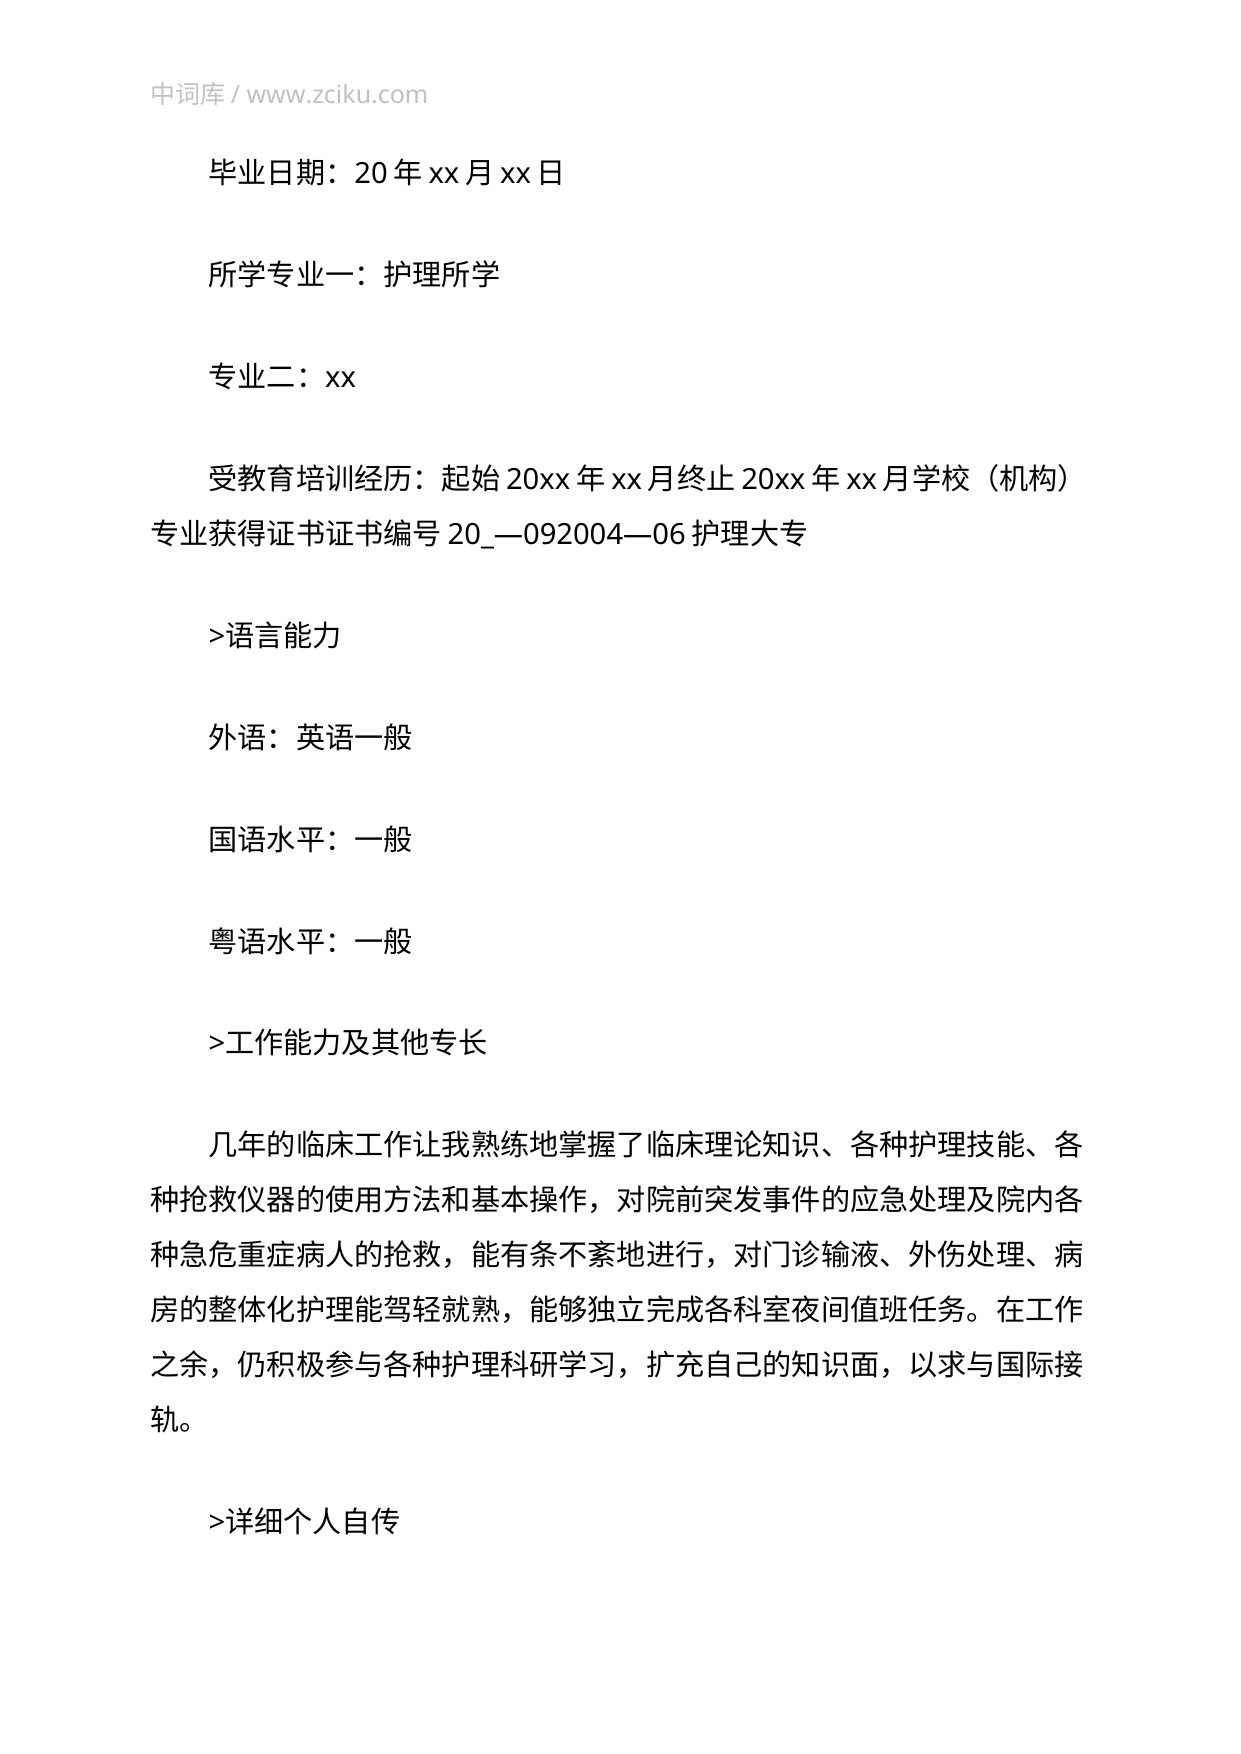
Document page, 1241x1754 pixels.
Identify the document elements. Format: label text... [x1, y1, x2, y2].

text >语言能力 [150, 613, 1090, 655]
text 国语水平：一般 [150, 816, 1090, 859]
text 专业二：xx [150, 354, 1090, 396]
text 粤语水平：一般 [150, 918, 1090, 961]
text 几年的临床工作让我熟练地掌握了临床理论知识、各种护理技能、各种抢救仪器的使用方法和基本操作，对院前突发事件的应急处理及院内各种急危重症病人的抢救，能有条不紊地进行，对门诊输液、外伤处理、病房的整体化护理能驾轻就熟，能够独立完成各科室夜间值班任务。在工作之余，仍积极参与各种护理科研学习，扩充自己的知识面，以求与国际接轨。 [150, 1122, 1090, 1439]
text 所学专业一：护理所学 [150, 252, 1090, 294]
text >详细个人自传 [150, 1498, 1090, 1541]
text 外语：英语一般 [150, 715, 1090, 757]
text 毕业日期：20年xx月xx日 [150, 150, 1090, 192]
text >工作能力及其他专长 [150, 1020, 1090, 1062]
text 受教育培训经历：起始20xx年xx月终止20xx年xx月学校（机构）专业获得证书证书编号20_—092004—06护理大专 [150, 456, 1090, 553]
